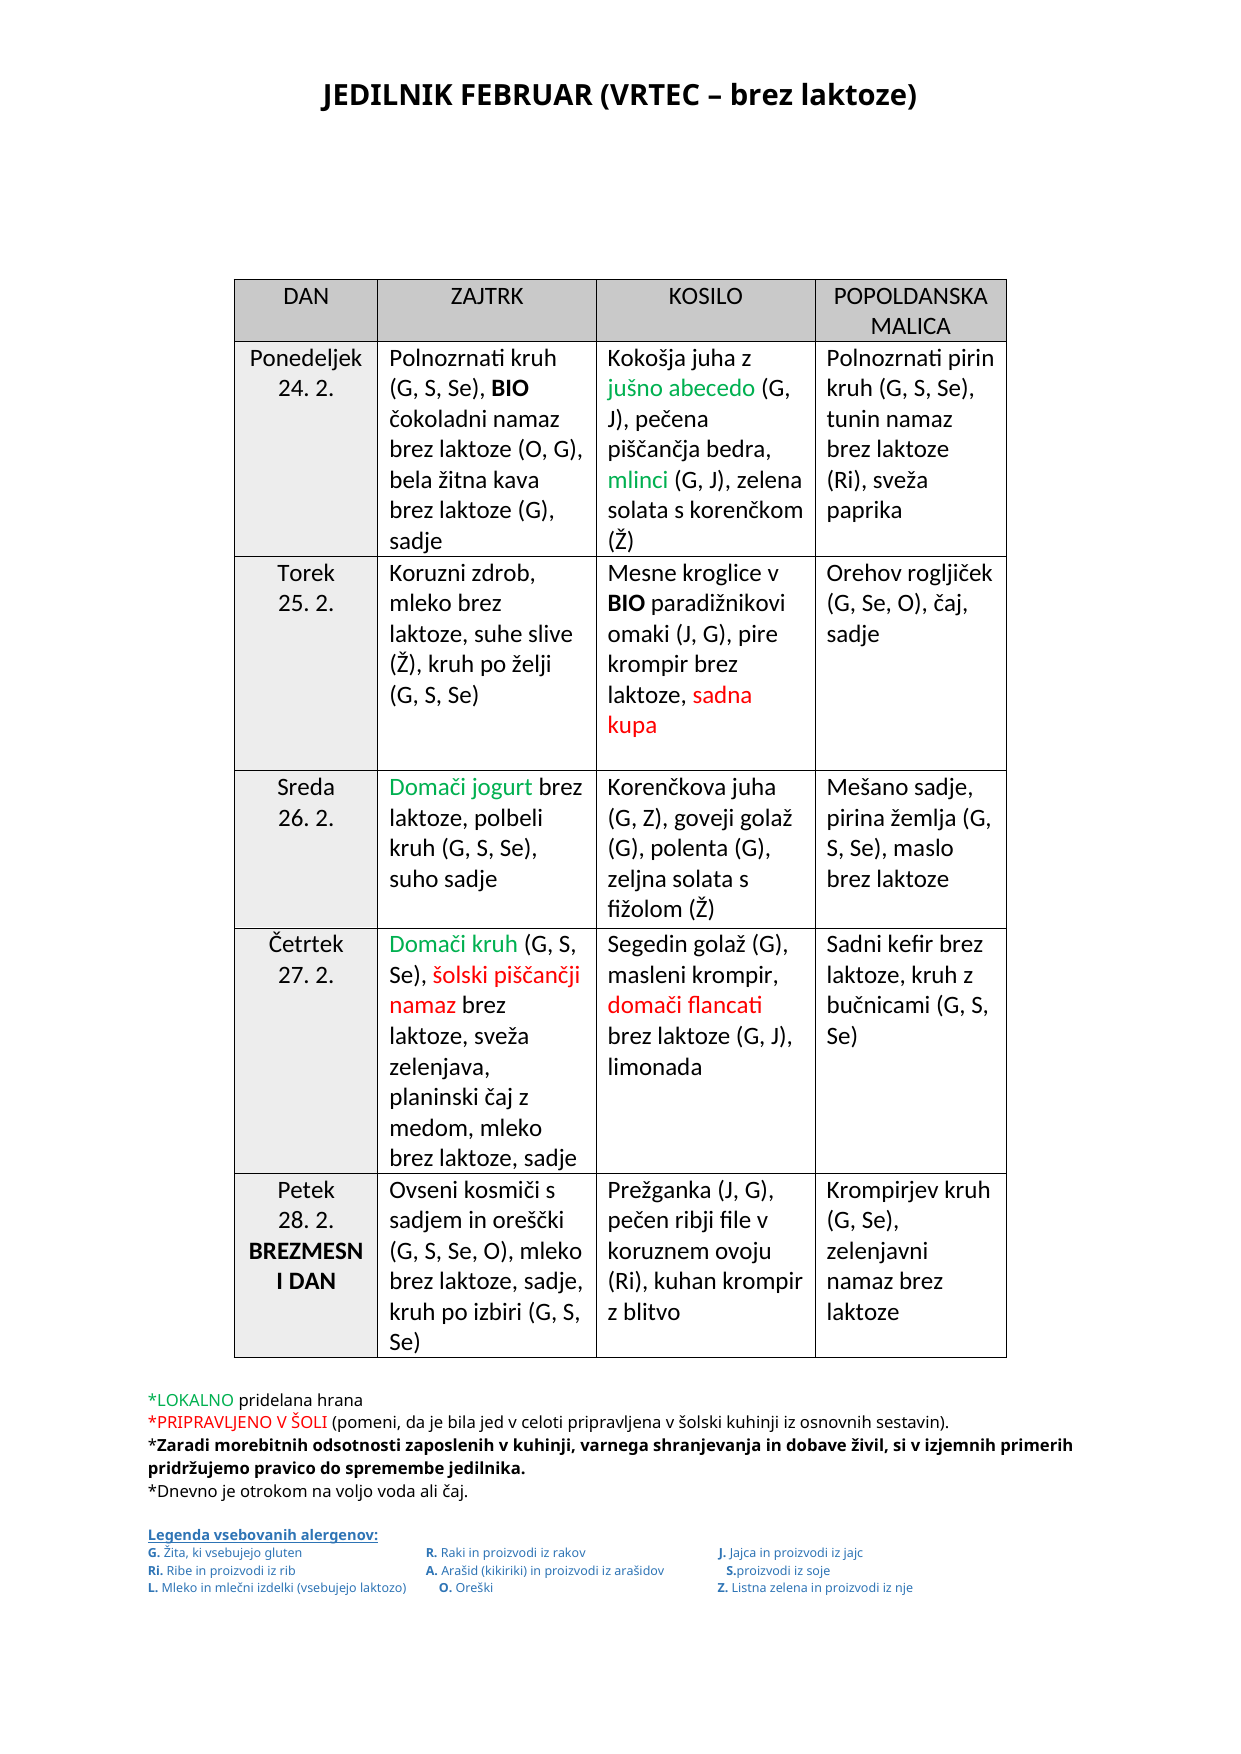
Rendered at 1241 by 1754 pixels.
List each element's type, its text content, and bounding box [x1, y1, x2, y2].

text *PRIPRAVLJENO V ŠOLI (pomeni, da je bila jed v celoti pripravljena v šolski kuhinji iz osnovnih sestavin). [148, 1411, 1093, 1434]
table_cell Mešano sadje, pirina žemlja (G, S, Se), maslo brez laktoze [816, 771, 1006, 927]
table_header KOSILO [597, 280, 815, 341]
table_cell Ovseni kosmiči s sadjem in oreščki (G, S, Se, O), mleko brez laktoze, sadje, kruh po izbiri (G, S, Se) [378, 1174, 596, 1357]
table_cell Koruzni zdrob, mleko brez laktoze, suhe slive (Ž), kruh po želji (G, S, Se) [378, 557, 596, 770]
table_cell Krompirjev kruh (G, Se), zelenjavni namaz brez laktoze [816, 1174, 1006, 1357]
table_cell Petek 28. 2. BREZMESNI DAN [235, 1174, 377, 1357]
text Ri. Ribe in proizvodi iz rib A. Arašid (kikiriki) in proizvodi iz arašidov S.proizvodi iz soje [148, 1562, 1093, 1579]
table_cell Kokošja juha z jušno abecedo (G, J), pečena piščančja bedra, mlinci (G, J), zelena solata s korenčkom (Ž) [597, 342, 815, 556]
table_cell Segedin golaž (G), masleni krompir, domači flancati brez laktoze (G, J), limonada [597, 929, 815, 1173]
table_header ZAJTRK [378, 280, 596, 341]
table_cell Prežganka (J, G), pečen ribji file v koruznem ovoju (Ri), kuhan krompir z blitvo [597, 1174, 815, 1357]
text G. Žita, ki vsebujejo gluten R. Raki in proizvodi iz rakov J. Jajca in proizvodi iz jajc [148, 1544, 1093, 1562]
table_cell Sreda 26. 2. [235, 771, 377, 927]
table_cell Domači jogurt brez laktoze, polbeli kruh (G, S, Se), suho sadje [378, 771, 596, 927]
table_cell Torek 25. 2. [235, 557, 377, 770]
table_header POPOLDANSKA MALICA [816, 280, 1006, 341]
table_cell Polnozrnati pirin kruh (G, S, Se), tunin namaz brez laktoze (Ri), sveža paprika [816, 342, 1006, 556]
table_cell Polnozrnati kruh (G, S, Se), BIO čokoladni namaz brez laktoze (O, G), bela žitna kava brez laktoze (G), sadje [378, 342, 596, 556]
table_cell Korenčkova juha (G, Z), goveji golaž (G), polenta (G), zeljna solata s fižolom (Ž) [597, 771, 815, 927]
text L. Mleko in mlečni izdelki (vsebujejo laktozo) O. Oreški Z. Listna zelena in proizvodi iz nje [148, 1579, 1093, 1596]
table_header DAN [235, 280, 377, 341]
text *Zaradi morebitnih odsotnosti zaposlenih v kuhinji, varnega shranjevanja in dobave živil, si v izjemnih primerih pridržujemo pravico do spremembe jedilnika. [526, 1434, 1093, 1479]
table_cell Domači kruh (G, S, Se), šolski piščančji namaz brez laktoze, sveža zelenjava, planinski čaj z medom, mleko brez laktoze, sadje [378, 929, 596, 1173]
table_cell Četrtek 27. 2. [235, 929, 377, 1173]
table_cell Orehov rogljiček (G, Se, O), čaj, sadje [816, 557, 1006, 770]
text *LOKALNO pridelana hrana [148, 1388, 1093, 1411]
text *Dnevno je otrokom na voljo voda ali čaj. [148, 1479, 1093, 1502]
table_cell Mesne kroglice v BIO paradižnikovi omaki (J, G), pire krompir brez laktoze, sadna kupa [597, 557, 815, 770]
table_cell Ponedeljek 24. 2. [235, 342, 377, 556]
table_cell Sadni kefir brez laktoze, kruh z bučnicami (G, S, Se) [816, 929, 1006, 1173]
text Legenda vsebovanih alergenov: [148, 1525, 1093, 1544]
